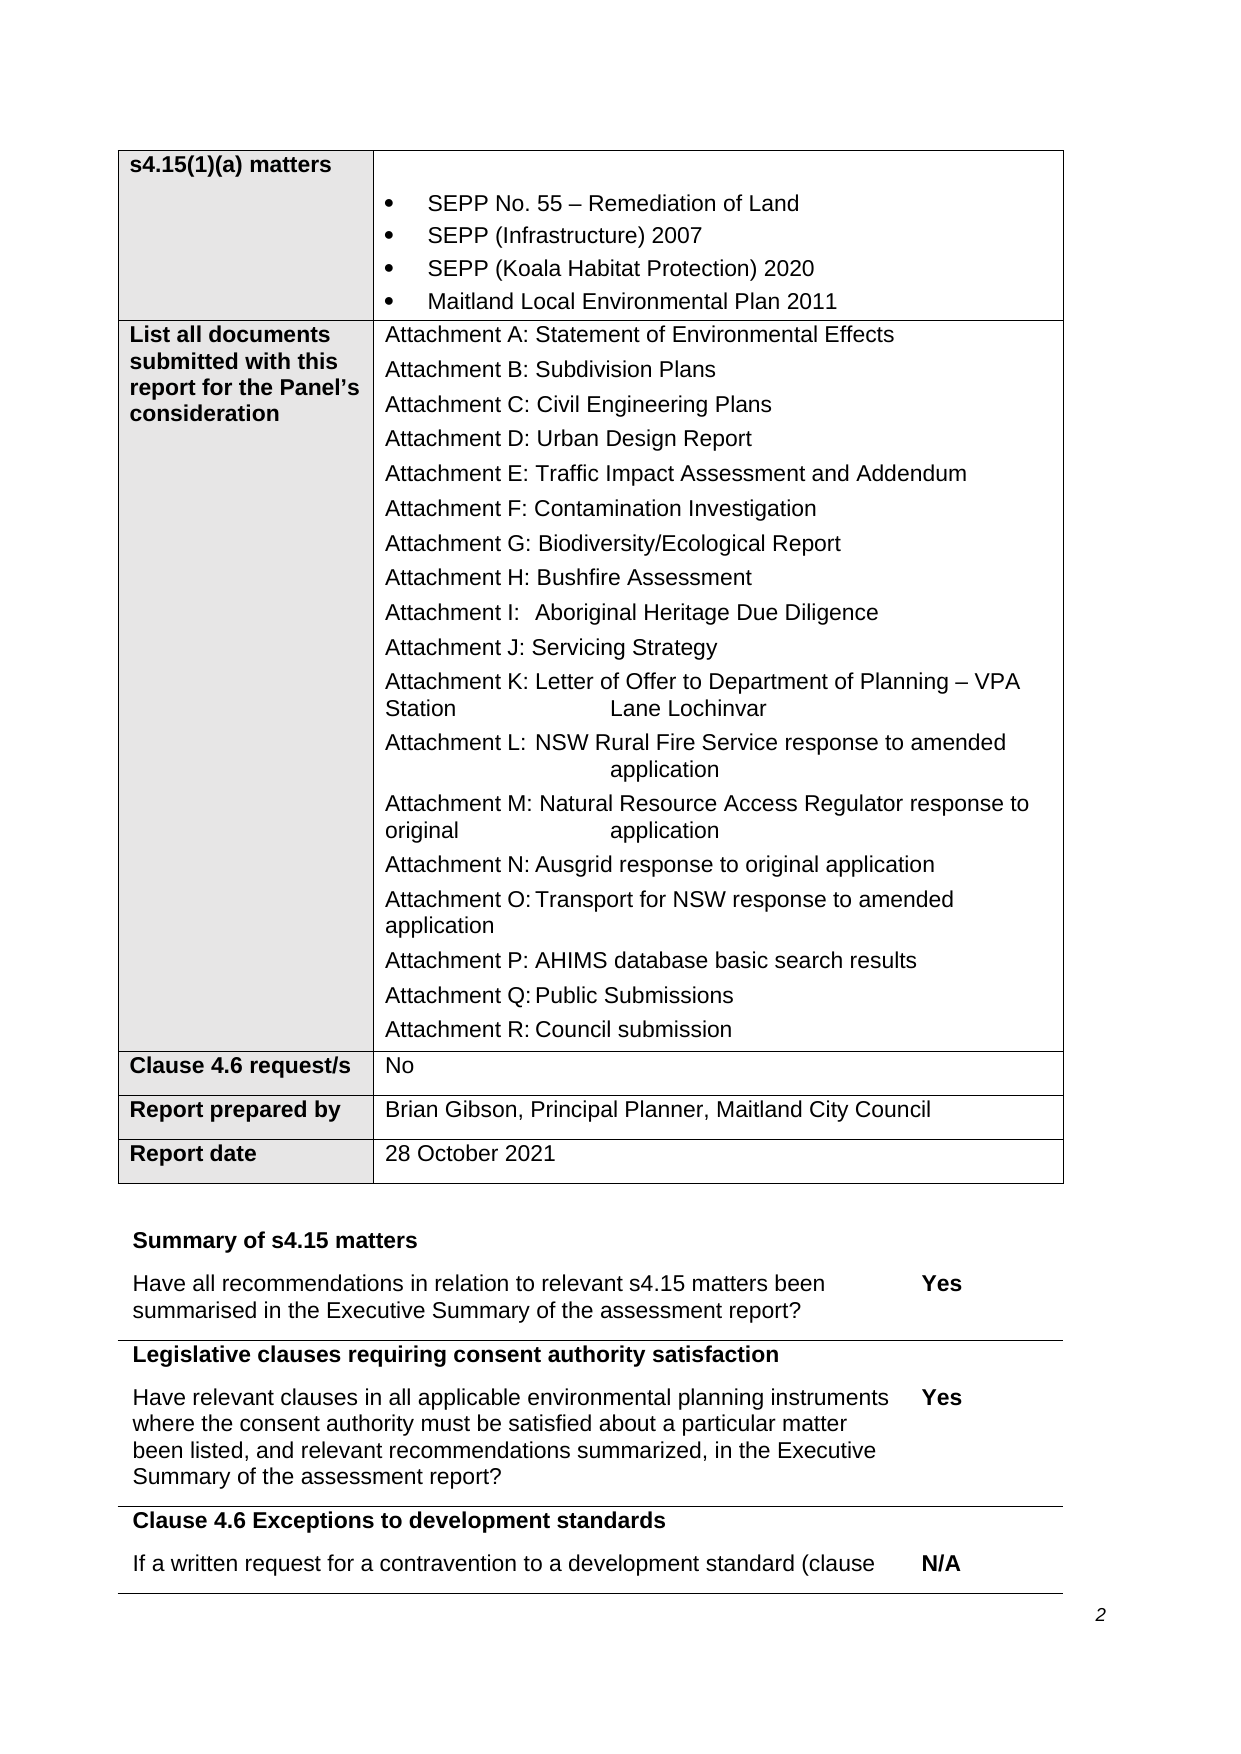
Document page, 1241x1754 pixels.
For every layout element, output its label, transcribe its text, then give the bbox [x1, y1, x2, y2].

table_cell Yes [910, 1341, 1063, 1506]
table_cell 28 October 2021 [374, 1140, 1063, 1183]
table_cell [118, 1507, 910, 1593]
table_header Yes [910, 1228, 1063, 1340]
table_cell Clause 4.6 request/s [119, 1052, 373, 1095]
table_cell N/A [910, 1507, 1063, 1593]
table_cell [374, 151, 1063, 320]
table_cell List all documents submitted with this report for the Panel’s consideration [119, 321, 373, 1051]
table_cell Report prepared by [119, 1096, 373, 1139]
table_cell No [374, 1052, 1063, 1095]
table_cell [119, 151, 373, 320]
table_cell Legislative clauses requiring consent authority satisfaction Have relevant clauses in all applicable environmental planning instruments where the consent authority must be satisfied about a particular matter been listed, and relevant recommendations summarized, in the Executive Summary of the assessment report? [118, 1341, 910, 1506]
table_cell Brian Gibson, Principal Planner, Maitland City Council [374, 1096, 1063, 1139]
table_header Summary of s4.15 matters Have all recommendations in relation to relevant s4.15 matters been summarised in the Executive Summary of the assessment report? [118, 1228, 910, 1340]
table_cell Report date [119, 1140, 373, 1183]
table_cell Attachment A: Statement of Environmental Effects Attachment B: Subdivision Plans Attachment C: Civil Engineering Plans Attachment D: Urban Design Report Attachment E: Traffic Impact Assessment and Addendum Attachment F: Contamination Investigation Attachment G: Biodiversity/Ecological Report Attachment H: Bushfire Assessment Attachment I: Aboriginal Heritage Due Diligence Attachment J: Servicing Strategy Attachment K: Letter of Offer to Department of Planning – VPA Station Lane Lochinvar Attachment L: NSW Rural Fire Service response to amended application Attachment M: Natural Resource Access Regulator response to original application Attachment N: Ausgrid response to original application Attachment O: Transport for NSW response to amended application Attachment P: AHIMS database basic search results Attachment Q: Public Submissions Attachment R: Council submission [374, 321, 1063, 1051]
